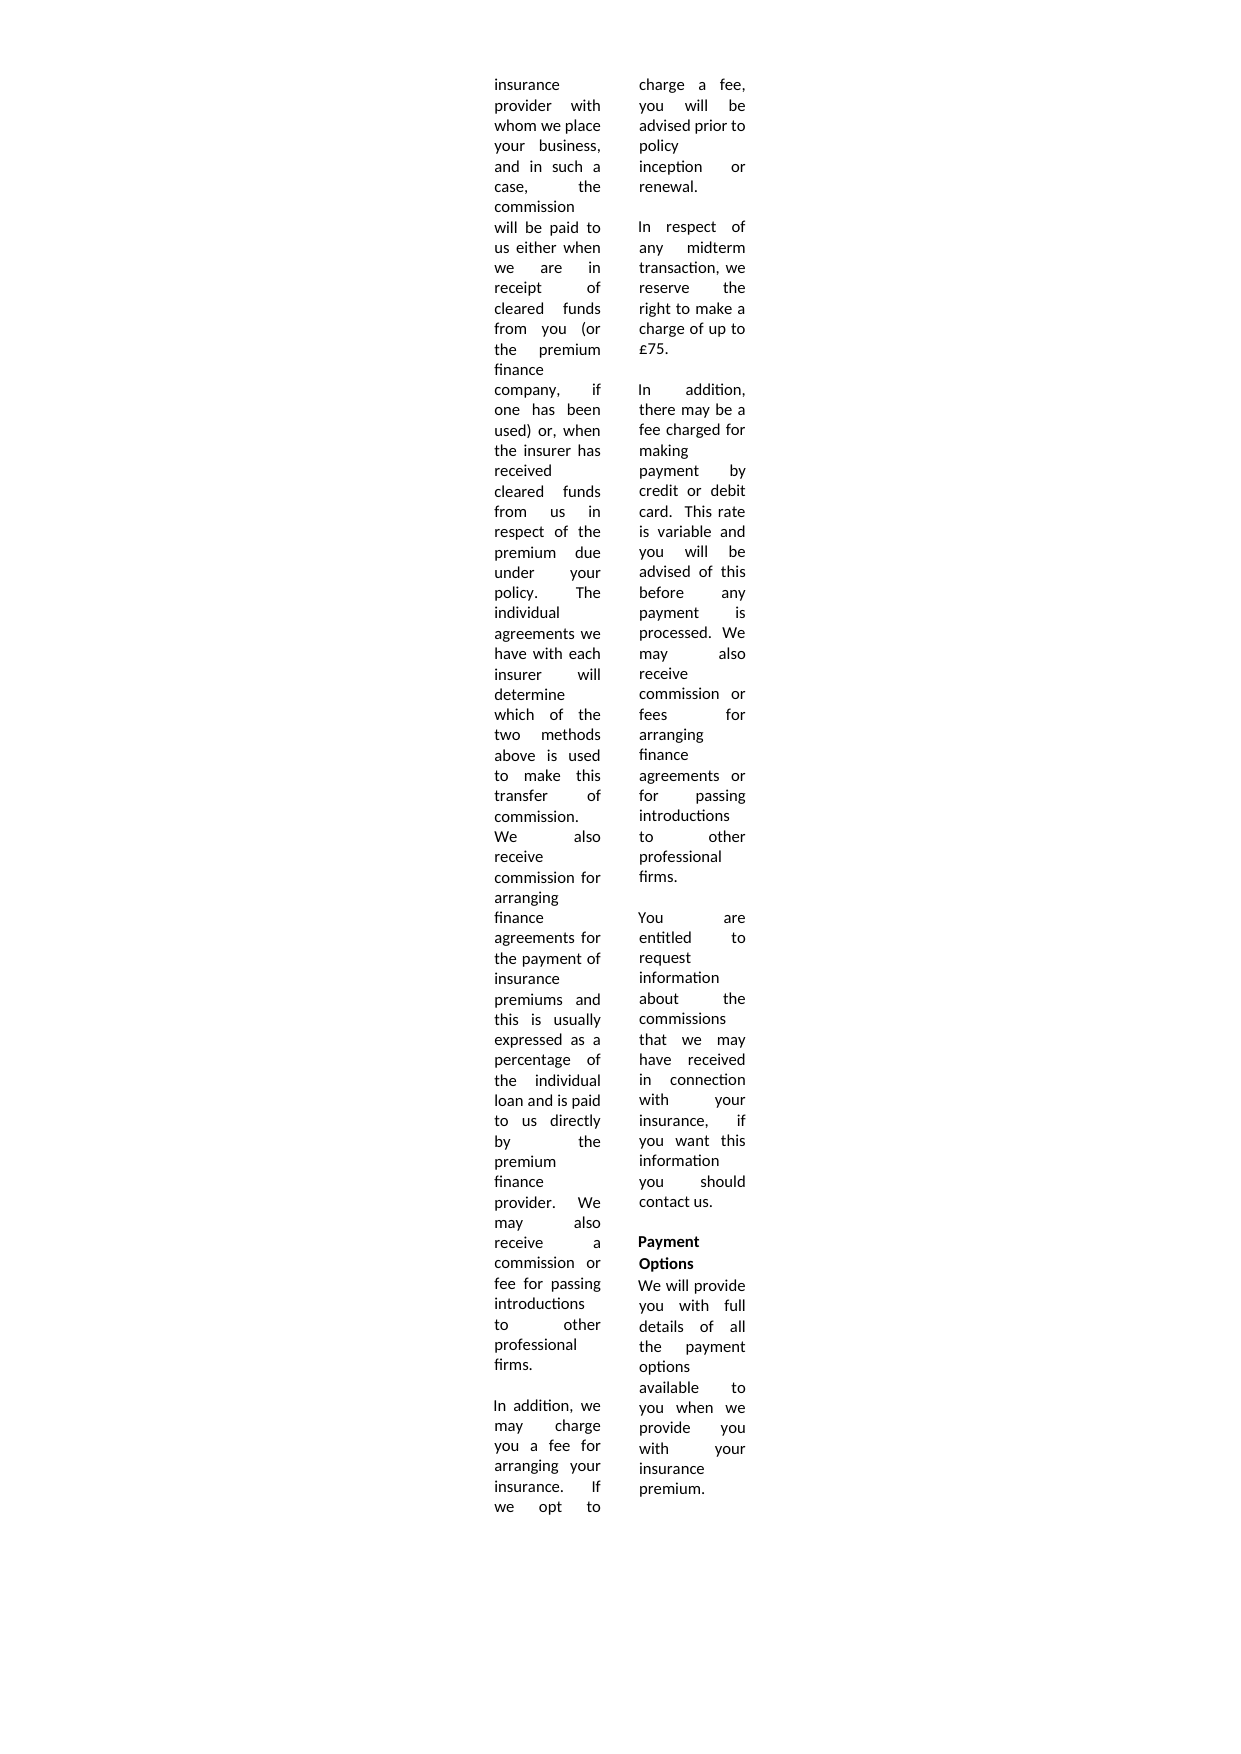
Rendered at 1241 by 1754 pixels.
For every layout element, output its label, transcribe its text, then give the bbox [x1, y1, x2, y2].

text In addition, we may charge you a fee for arranging your insurance. If we opt to charge a fee, you will be advised prior to policy inception or renewal. [493, 1395, 601, 1517]
text In respect of any midterm transaction, we reserve the right to make a charge of up to £75. [638, 217, 746, 359]
text You are entitled to request information about the commissions that we may have received in connection with your insurance, if you want this information you should contact us. [638, 907, 746, 1212]
subtitle Payment Options [638, 1232, 746, 1274]
text We will provide you with full details of all the payment options available to you when we provide you with your insurance premium. [638, 1275, 746, 1499]
text In addition, there may be a fee charged for making payment by credit or debit card. This rate is variable and you will be advised of this before any payment is processed. We may also receive commission or fees for arranging finance agreements or for passing introductions to other professional firms. [638, 379, 746, 887]
text In addition, we may charge you a fee for arranging your insurance. If we opt to charge a fee, you will be advised prior to policy inception or renewal. [638, 75, 746, 197]
